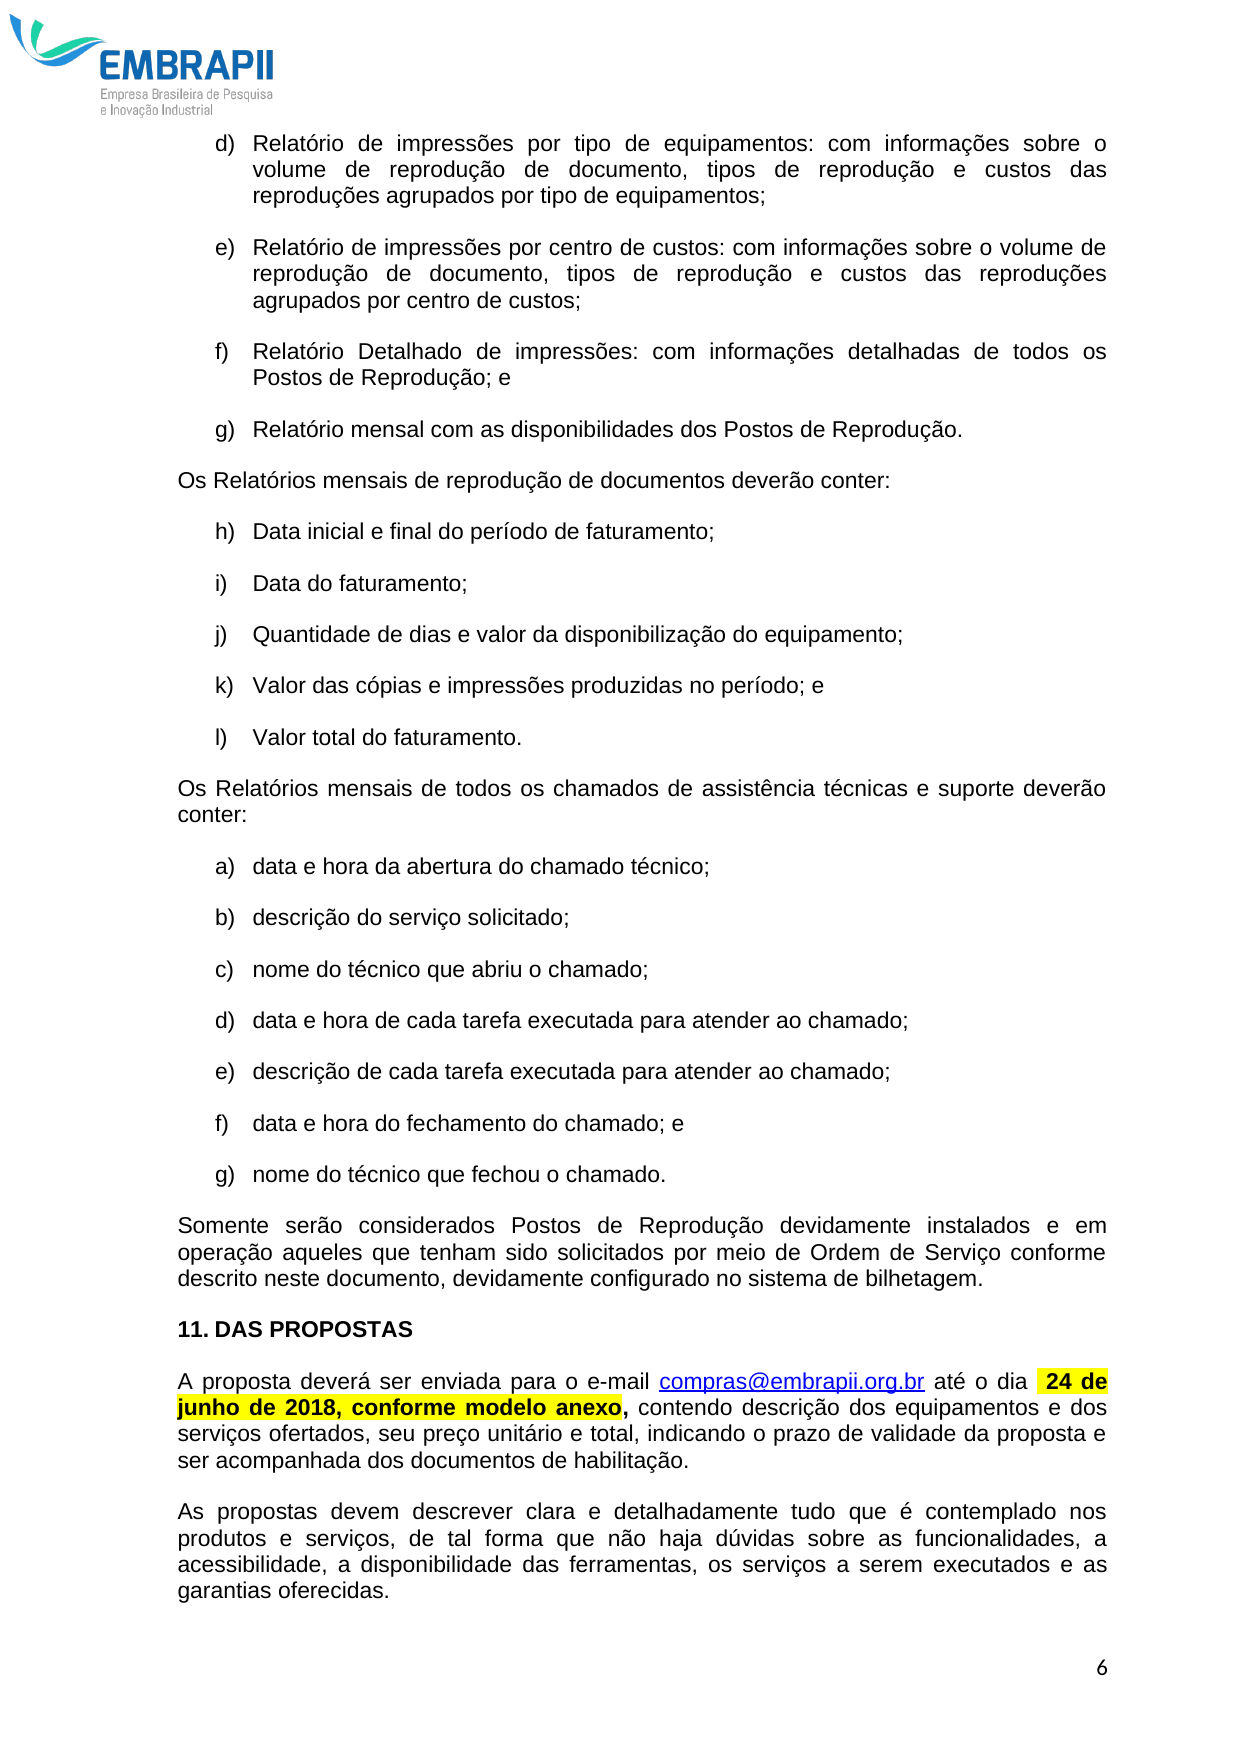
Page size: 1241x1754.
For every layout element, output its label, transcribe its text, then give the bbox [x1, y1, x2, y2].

list nome do técnico que abriu o chamado; [215, 956, 1107, 982]
list Data do faturamento; [215, 570, 1107, 596]
list data e hora da abertura do chamado técnico; [215, 853, 1107, 879]
list DAS PROPOSTAS [177, 1316, 1107, 1343]
list Valor das cópias e impressões produzidas no período; e [215, 672, 1107, 699]
list Relatório de impressões por tipo de equipamentos: com informações sobre o volume de reprodução de documento, tipos de reprodução e custos das reproduções agrupados por tipo de equipamentos; [215, 130, 1107, 209]
list Relatório Detalhado de impressões: com informações detalhadas de todos os Postos de Reprodução; e [215, 338, 1107, 391]
list Relatório de impressões por centro de custos: com informações sobre o volume de reprodução de documento, tipos de reprodução e custos das reproduções agrupados por centro de custos; [215, 234, 1107, 313]
list data e hora do fechamento do chamado; e [215, 1109, 1107, 1136]
list Valor total do faturamento. [215, 724, 1107, 750]
text Os Relatórios mensais de reprodução de documentos deverão conter: [177, 467, 1107, 493]
list data e hora de cada tarefa executada para atender ao chamado; [215, 1007, 1107, 1033]
text Somente serão considerados Postos de Reprodução devidamente instalados e em operação aqueles que tenham sido solicitados por meio de Ordem de Serviço conforme descrito neste documento, devidamente configurado no sistema de bilhetagem. [177, 1212, 1107, 1291]
text Os Relatórios mensais de todos os chamados de assistência técnicas e suporte deverão conter: [177, 775, 1107, 828]
list Relatório mensal com as disponibilidades dos Postos de Reprodução. [215, 416, 1107, 442]
list nome do técnico que fechou o chamado. [215, 1161, 1107, 1187]
text A proposta deverá ser enviada para o e-mail compras@embrapii.org.br até o dia 24 de junho de 2018, conforme modelo anexo, contendo descrição dos equipamentos e dos serviços ofertados, seu preço unitário e total, indicando o prazo de validade da proposta e ser acompanhada dos documentos de habilitação. [177, 1368, 1107, 1473]
list Quantidade de dias e valor da disponibilização do equipamento; [215, 621, 1107, 647]
list descrição de cada tarefa executada para atender ao chamado; [215, 1058, 1107, 1084]
list Data inicial e final do período de faturamento; [215, 518, 1107, 545]
text As propostas devem descrever clara e detalhadamente tudo que é contemplado nos produtos e serviços, de tal forma que não haja dúvidas sobre as funcionalidades, a acessibilidade, a disponibilidade das ferramentas, os serviços a serem executados e as garantias oferecidas. [177, 1498, 1107, 1603]
list descrição do serviço solicitado; [215, 904, 1107, 931]
